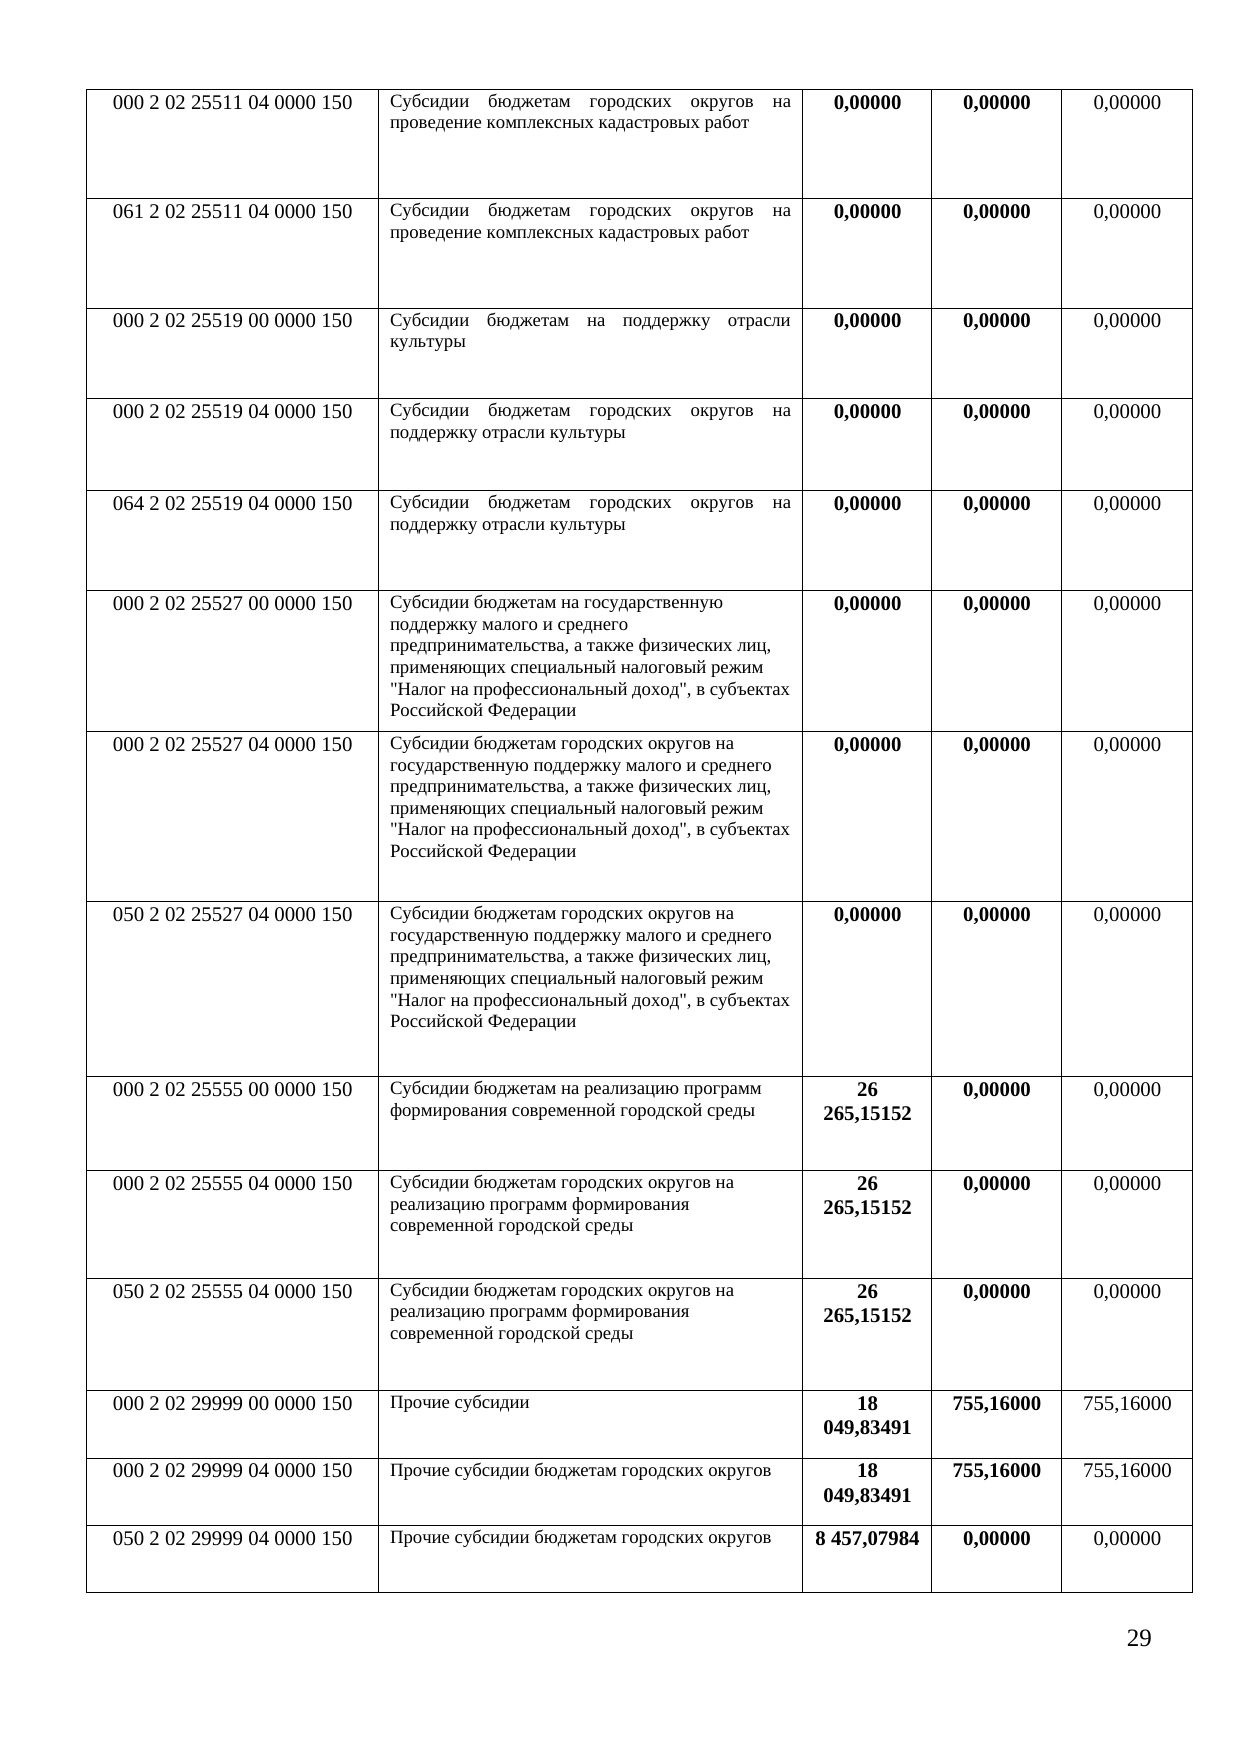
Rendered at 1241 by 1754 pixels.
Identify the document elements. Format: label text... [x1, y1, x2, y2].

table_cell Субсидии бюджетам на поддержку отрасли культуры [379, 309, 802, 398]
table_cell 755,16000 [932, 1391, 1061, 1457]
table_cell 0,00000 [1062, 399, 1192, 490]
table_cell 061 2 02 25511 04 0000 150 [87, 199, 378, 307]
table_cell 0,00000 [803, 902, 931, 1076]
table_cell 064 2 02 25519 04 0000 150 [87, 491, 378, 590]
table_cell 0,00000 [1062, 199, 1192, 307]
table_cell Субсидии бюджетам городских округов на государственную поддержку малого и среднего предпринимательства, а также физических лиц, применяющих специальный налоговый режим "Налог на профессиональный доход", в субъектах Российской Федерации [379, 732, 802, 901]
table_cell Субсидии бюджетам городских округов на реализацию программ формирования современной городской среды [379, 1279, 802, 1390]
table_cell 0,00000 [1062, 1526, 1192, 1592]
table_cell 0,00000 [1062, 1077, 1192, 1170]
table_cell 26 265,15152 [803, 1279, 931, 1390]
table_cell 050 2 02 25555 04 0000 150 [87, 1279, 378, 1390]
table_cell 0,00000 [932, 1279, 1061, 1390]
table_cell 0,00000 [803, 90, 931, 198]
table_cell 0,00000 [932, 90, 1061, 198]
table_cell 0,00000 [1062, 902, 1192, 1076]
table_cell 755,16000 [1062, 1459, 1192, 1524]
table_cell Субсидии бюджетам на государственную поддержку малого и среднего предпринимательства, а также физических лиц, применяющих специальный налоговый режим "Налог на профессиональный доход", в субъектах Российской Федерации [379, 591, 802, 731]
table_cell 755,16000 [932, 1459, 1061, 1524]
table_cell 0,00000 [1062, 732, 1192, 901]
table_cell Субсидии бюджетам городских округов на реализацию программ формирования современной городской среды [379, 1171, 802, 1278]
table_cell 0,00000 [932, 399, 1061, 490]
table_cell 000 2 02 25555 00 0000 150 [87, 1077, 378, 1170]
table_cell Субсидии бюджетам городских округов на проведение комплексных кадастровых работ [379, 90, 802, 198]
table_cell 0,00000 [932, 1171, 1061, 1278]
table_cell Прочие субсидии [379, 1391, 802, 1457]
table_cell 0,00000 [803, 491, 931, 590]
table_cell 000 2 02 25511 04 0000 150 [87, 90, 378, 198]
table_cell 0,00000 [932, 1077, 1061, 1170]
table_cell 0,00000 [932, 491, 1061, 590]
table_cell 0,00000 [932, 902, 1061, 1076]
table_cell 000 2 02 25527 00 0000 150 [87, 591, 378, 731]
table_cell 0,00000 [803, 309, 931, 398]
table_cell 8 457,07984 [803, 1526, 931, 1592]
table_cell Субсидии бюджетам городских округов на государственную поддержку малого и среднего предпринимательства, а также физических лиц, применяющих специальный налоговый режим "Налог на профессиональный доход", в субъектах Российской Федерации [379, 902, 802, 1076]
table_cell Субсидии бюджетам на реализацию программ формирования современной городской среды [379, 1077, 802, 1170]
table_cell 0,00000 [932, 732, 1061, 901]
table_cell 26 265,15152 [803, 1077, 931, 1170]
table_cell 050 2 02 29999 04 0000 150 [87, 1526, 378, 1592]
table_cell 0,00000 [803, 399, 931, 490]
table_cell 0,00000 [932, 309, 1061, 398]
table_cell 0,00000 [932, 1526, 1061, 1592]
table_cell 0,00000 [1062, 1279, 1192, 1390]
table_cell 755,16000 [1062, 1391, 1192, 1457]
table_cell Субсидии бюджетам городских округов на поддержку отрасли культуры [379, 399, 802, 490]
table_cell 0,00000 [803, 199, 931, 307]
table_cell Субсидии бюджетам городских округов на поддержку отрасли культуры [379, 491, 802, 590]
table_cell 0,00000 [932, 199, 1061, 307]
table_cell 000 2 02 25555 04 0000 150 [87, 1171, 378, 1278]
table_cell 0,00000 [803, 591, 931, 731]
table_cell 18 049,83491 [803, 1391, 931, 1457]
table_cell Субсидии бюджетам городских округов на проведение комплексных кадастровых работ [379, 199, 802, 307]
table_cell 0,00000 [803, 732, 931, 901]
table_cell 0,00000 [1062, 90, 1192, 198]
table_cell 0,00000 [1062, 491, 1192, 590]
table_cell 0,00000 [932, 591, 1061, 731]
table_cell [379, 1526, 802, 1592]
table_cell 26 265,15152 [803, 1171, 931, 1278]
table_cell 000 2 02 29999 04 0000 150 [87, 1459, 378, 1524]
table_cell 000 2 02 25519 00 0000 150 [87, 309, 378, 398]
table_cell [379, 1459, 802, 1524]
table_cell 0,00000 [1062, 591, 1192, 731]
table_cell 000 2 02 25527 04 0000 150 [87, 732, 378, 901]
table_cell 050 2 02 25527 04 0000 150 [87, 902, 378, 1076]
table_cell 000 2 02 29999 00 0000 150 [87, 1391, 378, 1457]
table_cell 0,00000 [1062, 309, 1192, 398]
table_cell 0,00000 [1062, 1171, 1192, 1278]
table_cell 000 2 02 25519 04 0000 150 [87, 399, 378, 490]
table_cell 18 049,83491 [803, 1459, 931, 1524]
